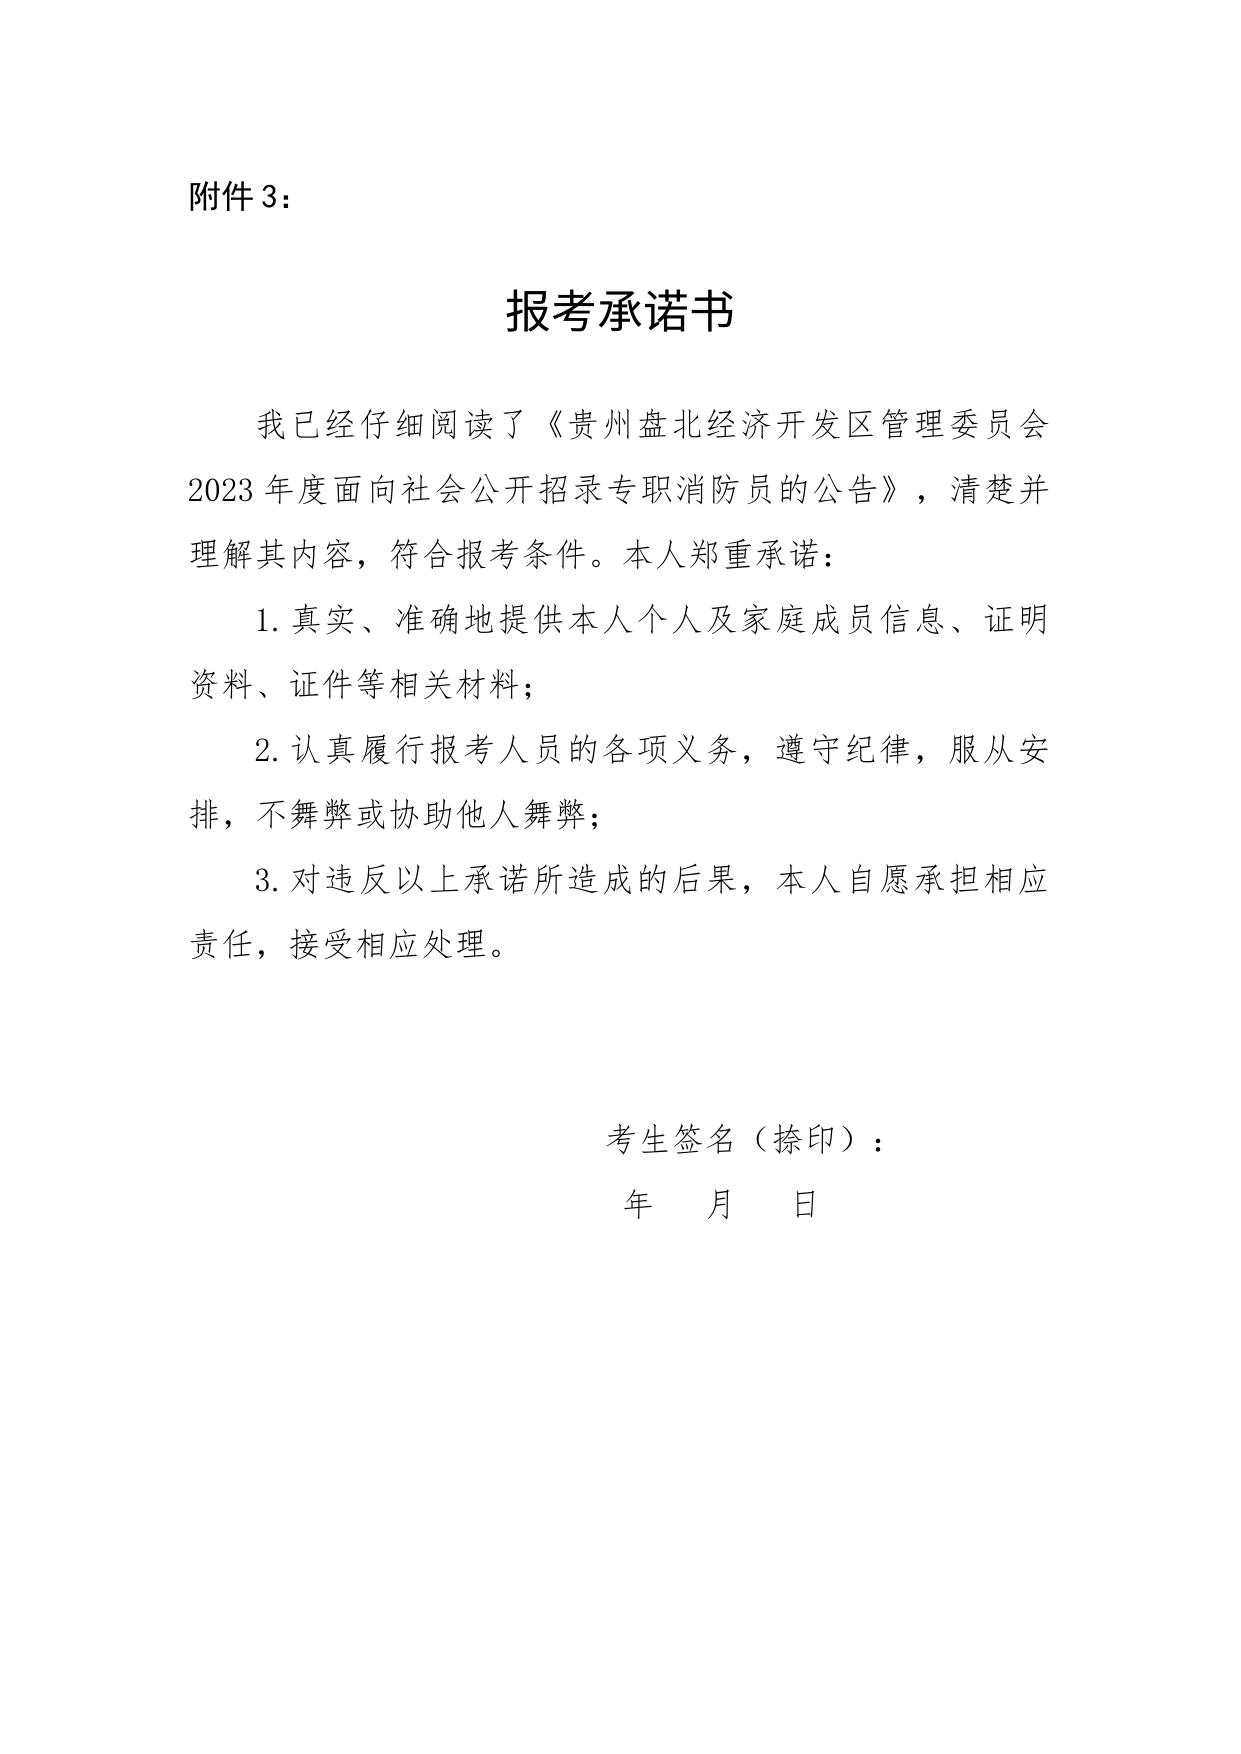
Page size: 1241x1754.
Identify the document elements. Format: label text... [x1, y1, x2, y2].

text 2.认真履行报考人员的各项义务，遵守纪律，服从安排，不舞弊或协助他人舞弊； [187, 714, 1053, 844]
text 报考承诺书 [187, 259, 1053, 357]
text 考生签名（捺印）： [187, 1104, 1053, 1169]
text 我已经仔细阅读了《贵州盘北经济开发区管理委员会2023年度面向社会公开招录专职消防员的公告》，清楚并理解其内容，符合报考条件。本人郑重承诺： [187, 389, 1053, 584]
text 附件3： [187, 162, 1053, 227]
text 3.对违反以上承诺所造成的后果，本人自愿承担相应责任，接受相应处理。 [187, 844, 1053, 974]
text 年 月 日 [187, 1169, 1053, 1234]
text 1.真实、准确地提供本人个人及家庭成员信息、证明资料、证件等相关材料； [187, 584, 1053, 714]
